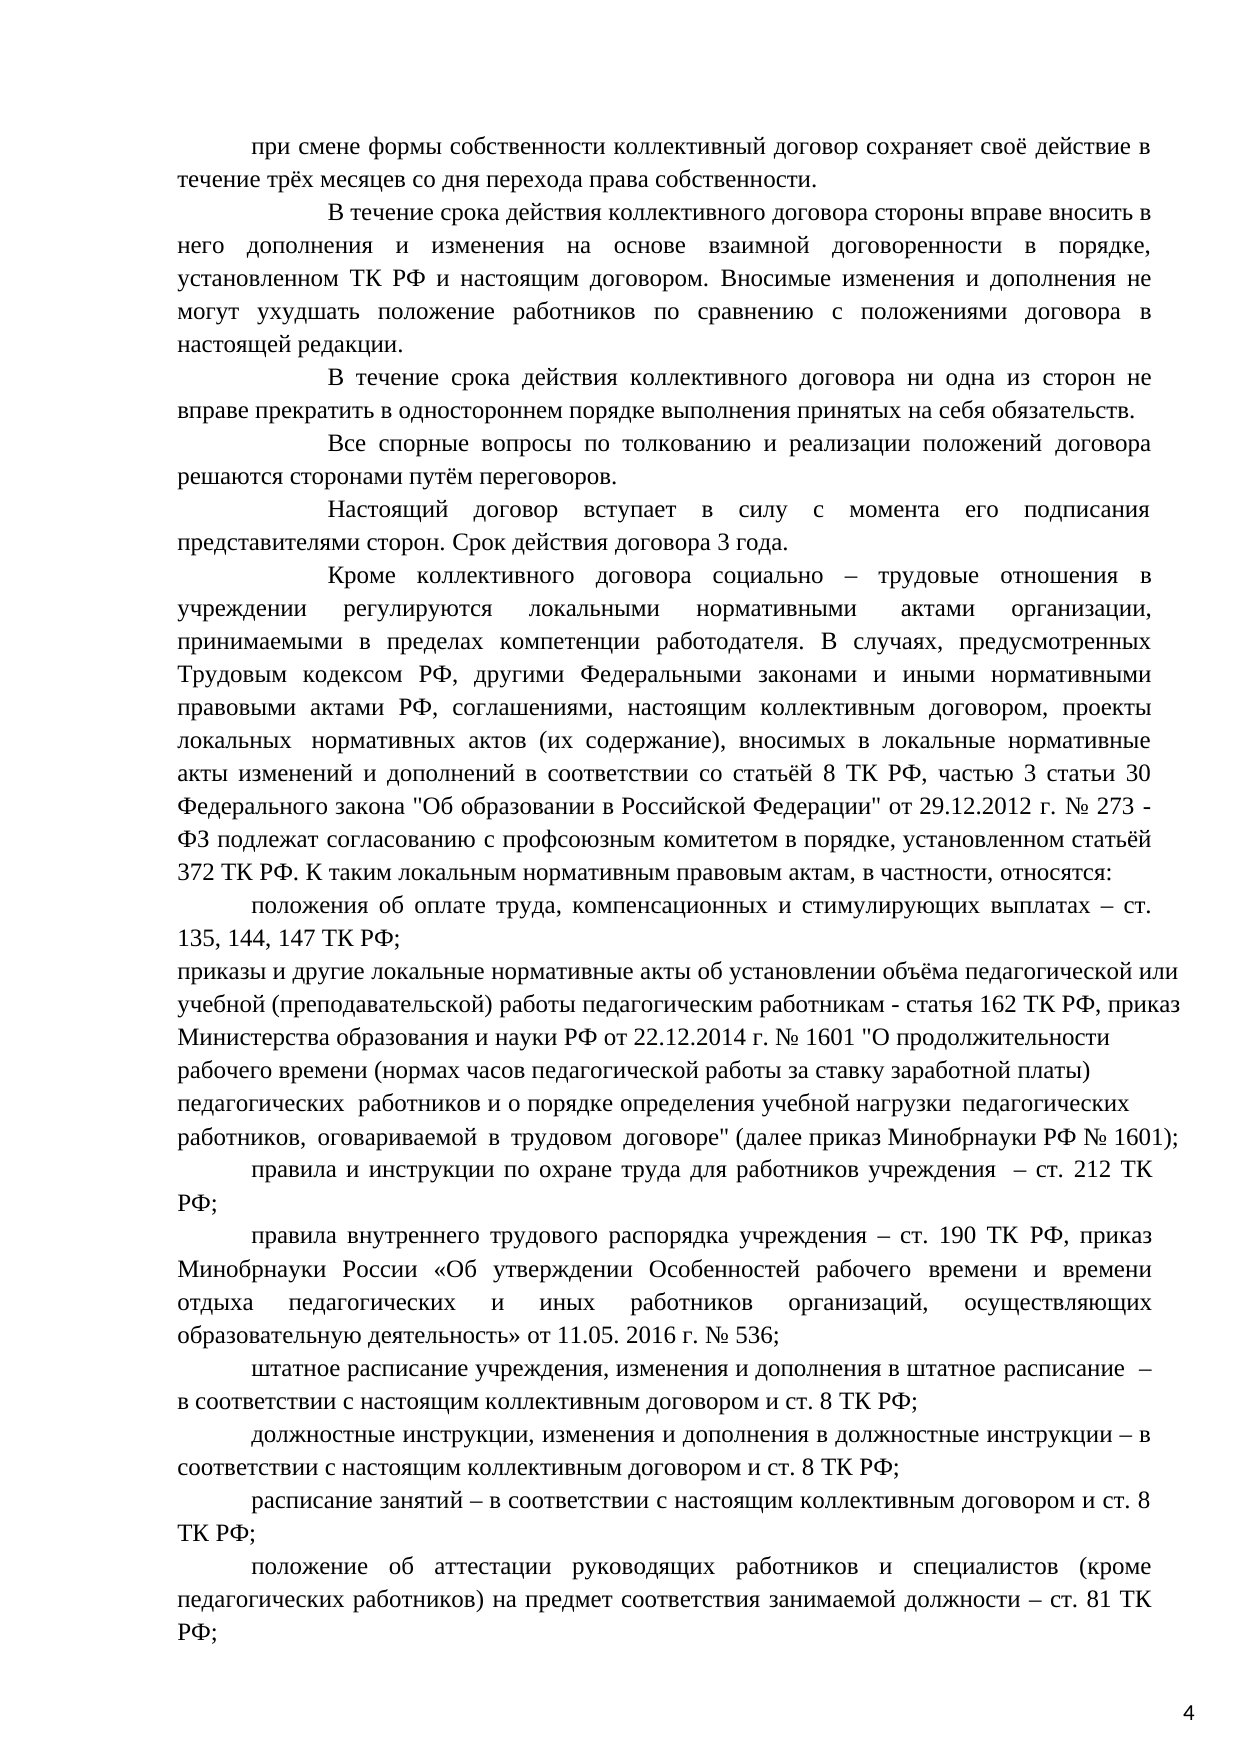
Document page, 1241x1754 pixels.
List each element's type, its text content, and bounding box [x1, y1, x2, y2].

list Все спорные вопросы по толкованию и реализации положений договора решаются сторонами путём переговоров. [177, 428, 1151, 490]
list В течение срока действия коллективного договора ни одна из сторон не вправе прекратить в одностороннем порядке выполнения принятых на себя обязательств. [177, 362, 1152, 424]
list Кроме коллективного договора социально – трудовые отношения в учреждении регулируются локальными нормативными актами организации, принимаемыми в пределах компетенции работодателя. В случаях, предусмотренных Трудовым кодексом РФ, другими Федеральными законами и иными нормативными правовыми актами РФ, соглашениями, настоящим коллективным договором, проекты локальных нормативных актов (их содержание), вносимых в локальные нормативные акты изменений и дополнений в соответствии со статьёй 8 ТК РФ, частью 3 статьи 30 Федерального закона "Об образовании в Российской Федерации" от 29.12.2012 г. № 273 - ФЗ подлежат согласованию с профсоюзным комитетом в порядке, установленном статьёй 372 ТК РФ. К таким локальным нормативным правовым актам, в частности, относятся: [177, 560, 1152, 886]
list Настоящий договор вступает в силу с момента его подписания представителями сторон. Срок действия договора 3 года. [177, 494, 1151, 556]
text должностные инструкции, изменения и дополнения в должностные инструкции – в соответствии с настоящим коллективным договором и ст. 8 ТК РФ; [177, 1419, 1151, 1481]
text расписание занятий – в соответствии с настоящим коллективным договором и ст. 8 ТК РФ; [177, 1485, 1151, 1547]
text положение об аттестации руководящих работников и специалистов (кроме педагогических работников) на предмет соответствия занимаемой должности – ст. 81 ТК РФ; [177, 1551, 1151, 1646]
text штатное расписание учреждения, изменения и дополнения в штатное расписание – в соответствии с настоящим коллективным договором и ст. 8 ТК РФ; [177, 1353, 1151, 1414]
text приказы и другие локальные нормативные акты об установлении объёма педагогической или учебной (преподавательской) работы педагогическим работникам - статья 162 ТК РФ, приказ Министерства образования и науки РФ от 22.12.2014 г. № 1601 "О продолжительности рабочего времени (нормах часов педагогической работы за ставку заработной платы) педагогических работников и о порядке определения учебной нагрузки педагогических работников, оговариваемой в трудовом договоре" (далее приказ Минобрнауки РФ № 1601); [177, 956, 1194, 1150]
list В течение срока действия коллективного договора стороны вправе вносить в него дополнения и изменения на основе взаимной договоренности в порядке, установленном ТК РФ и настоящим договором. Вносимые изменения и дополнения не могут ухудшать положение работников по сравнению с положениями договора в настоящей редакции. [177, 197, 1151, 358]
text правила и инструкции по охране труда для работников учреждения – ст. 212 ТК РФ; [177, 1154, 1152, 1216]
text положения об оплате труда, компенсационных и стимулирующих выплатах – ст. 135, 144, 147 ТК РФ; [177, 890, 1151, 952]
text при смене формы собственности коллективный договор сохраняет своё действие в течение трёх месяцев со дня перехода права собственности. [177, 131, 1151, 193]
text правила внутреннего трудового распорядка учреждения – ст. 190 ТК РФ, приказ Минобрнауки России «Об утверждении Особенностей рабочего времени и времени отдыха педагогических и иных работников организаций, осуществляющих образовательную деятельность» от 11.05. 2016 г. № 536; [177, 1221, 1152, 1348]
